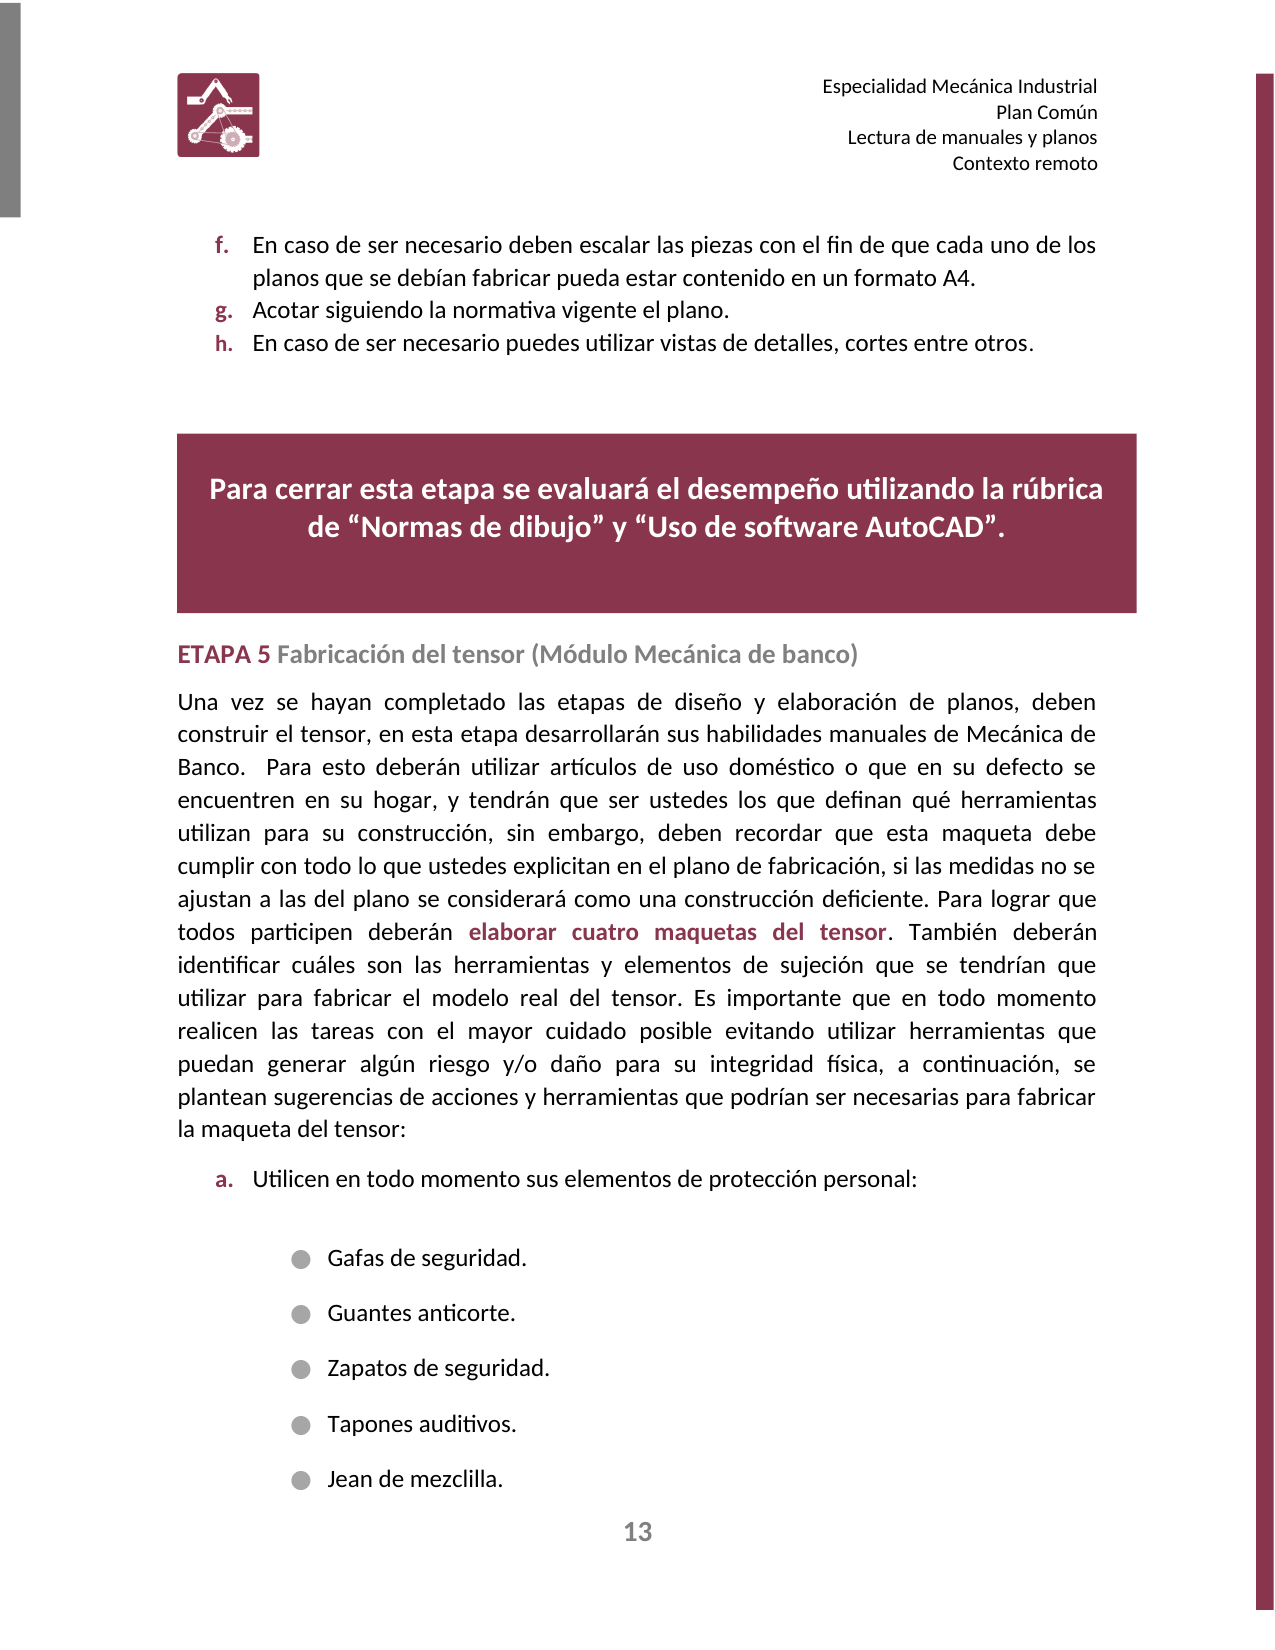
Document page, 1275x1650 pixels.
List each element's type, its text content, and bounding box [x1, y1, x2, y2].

picture [177, 73, 260, 157]
list Gafas de seguridad. [290, 1229, 1098, 1280]
list Acotar siguiendo la normativa vigente el plano. [215, 295, 1098, 325]
list Zapatos de seguridad. [290, 1340, 1098, 1391]
list Tapones auditivos. [290, 1395, 1098, 1446]
list En caso de ser necesario puedes utilizar vistas de detalles, cortes entre otros. [215, 328, 1098, 358]
list Guantes anticorte. [290, 1284, 1098, 1336]
list En caso de ser necesario deben escalar las piezas con el fin de que cada uno de los planos que se debían fabricar pueda estar contenido en un formato A4. [215, 229, 1098, 292]
text ETAPA 5 Fabricación del tensor (Módulo Mecánica de banco) [177, 638, 1098, 671]
text Una vez se hayan completado las etapas de diseño y elaboración de planos, deben construir el tensor, en esta etapa desarrollarán sus habilidades manuales de Mecánica de Banco. Para esto deberán utilizar artículos de uso doméstico o que en su defecto se encuentren en su hogar, y tendrán que ser ustedes los que definan qué herramientas utilizan para su construcción, sin embargo, deben recordar que esta maqueta debe cumplir con todo lo que ustedes explicitan en el plano de fabricación, si las medidas no se ajustan a las del plano se considerará como una construcción deficiente. Para lograr que todos participen deberán elaborar cuatro maquetas del tensor. También deberán identificar cuáles son las herramientas y elementos de sujeción que se tendrían que utilizar para fabricar el modelo real del tensor. Es importante que en todo momento realicen las tareas con el mayor cuidado posible evitando utilizar herramientas que puedan generar algún riesgo y/o daño para su integridad física, a continuación, se plantean sugerencias de acciones y herramientas que podrían ser necesarias para fabricar la maqueta del tensor: [177, 686, 1098, 1144]
list Utilicen en todo momento sus elementos de protección personal: [215, 1163, 1098, 1194]
list Jean de mezclilla. [290, 1450, 1098, 1502]
